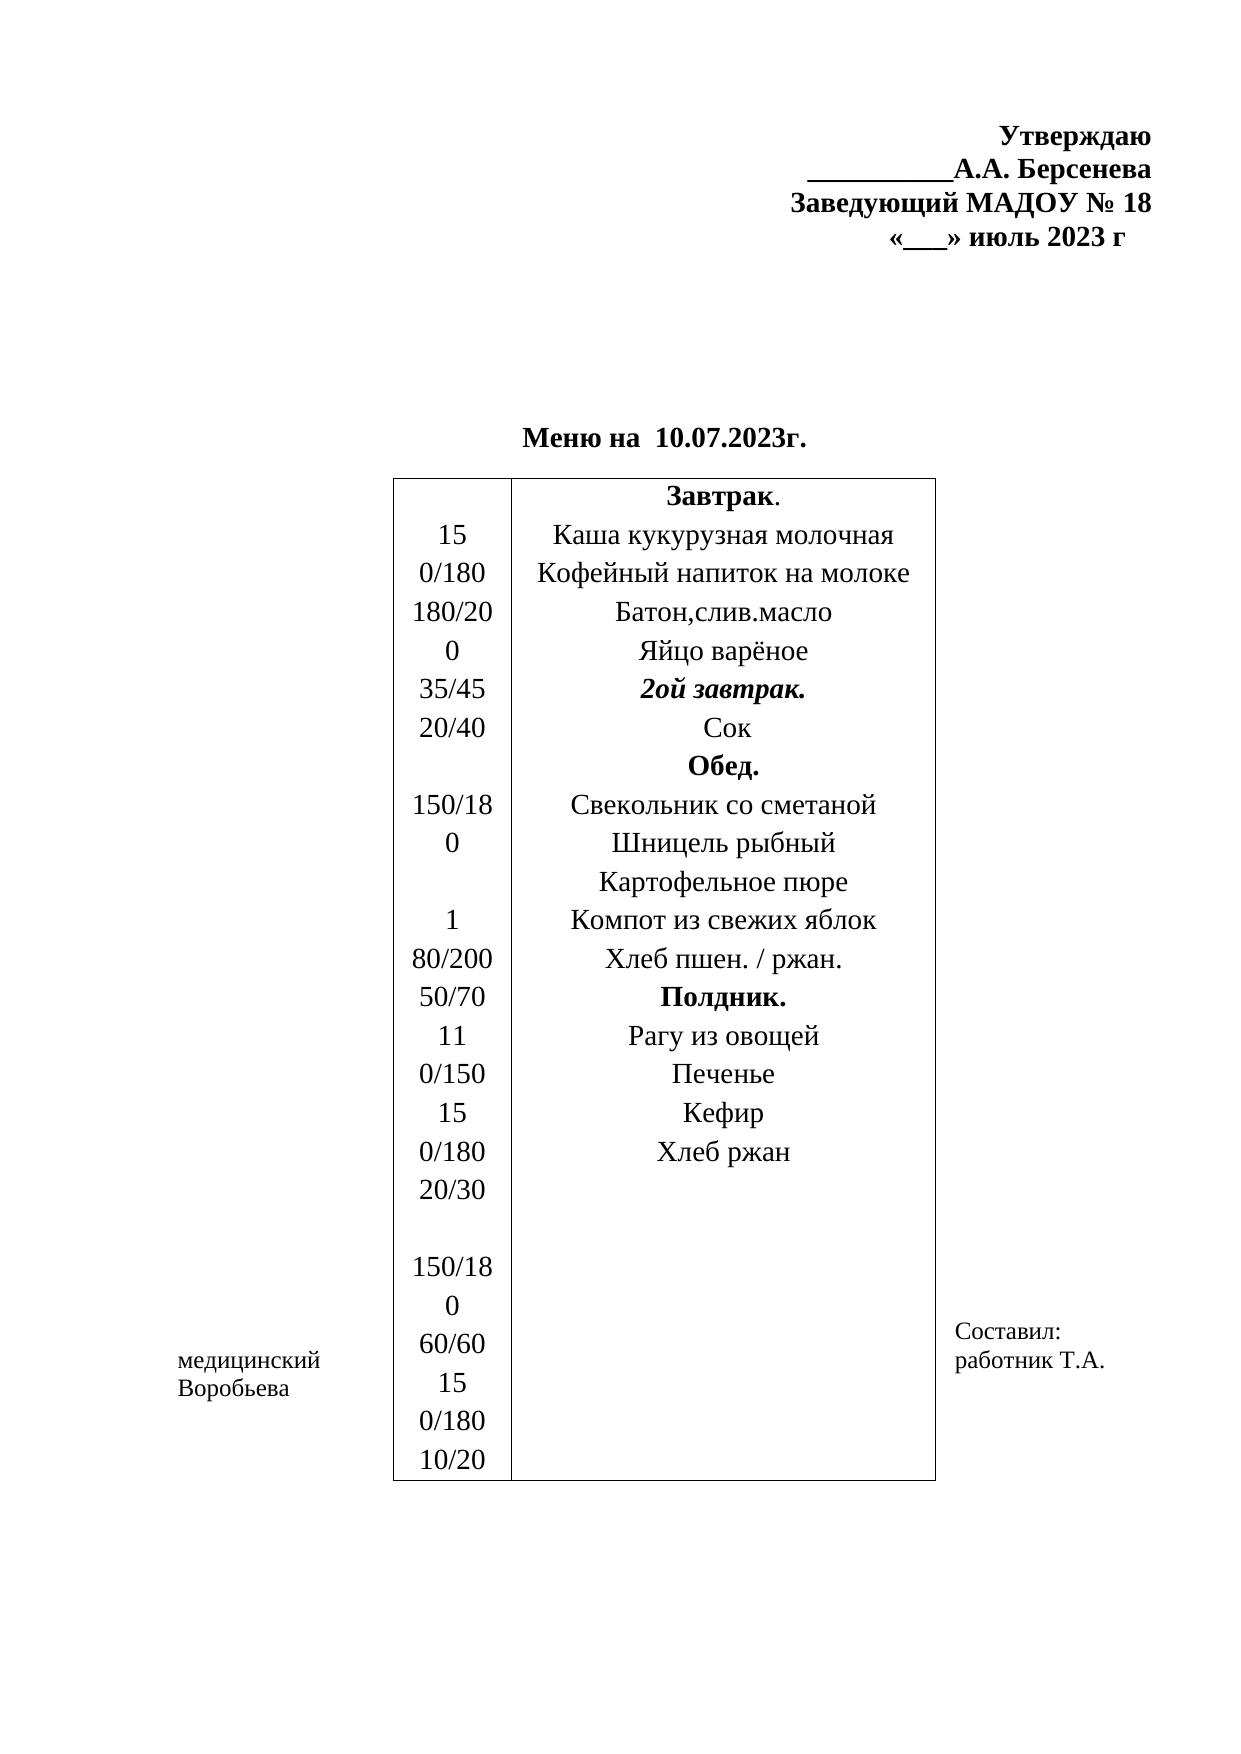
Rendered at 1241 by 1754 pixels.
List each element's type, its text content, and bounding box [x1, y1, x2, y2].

text Составил: медицинский работник Т.А. Воробьева [177, 1316, 393, 1402]
text «___» июль 2023 г [177, 219, 1152, 252]
text Меню на 10.07.2023г. [177, 420, 1152, 453]
table_header Завтрак. Каша кукурузная молочная Кофейный напиток на молоке Батон,слив.масло Яйцо варёное 2ой завтрак. Сок Обед. Свекольник со сметаной Шницель рыбный Картофельное пюре Компот из свежих яблок Хлеб пшен. / ржан. Полдник. Рагу из овощей Печенье Кефир Хлеб ржан [512, 479, 935, 1480]
text Заведующий МАДОУ № 18 [177, 185, 1152, 219]
text Составил: медицинский работник Т.А. Воробьева [936, 1316, 1152, 1402]
text __________А.А. Берсенева [177, 152, 1152, 185]
table_header 150/180 180/200 35/45 20/40 150/180 180/200 50/70 110/150 150/180 20/30 150/180 60/60 150/180 10/20 [394, 479, 511, 1480]
text Утверждаю [177, 118, 1152, 152]
